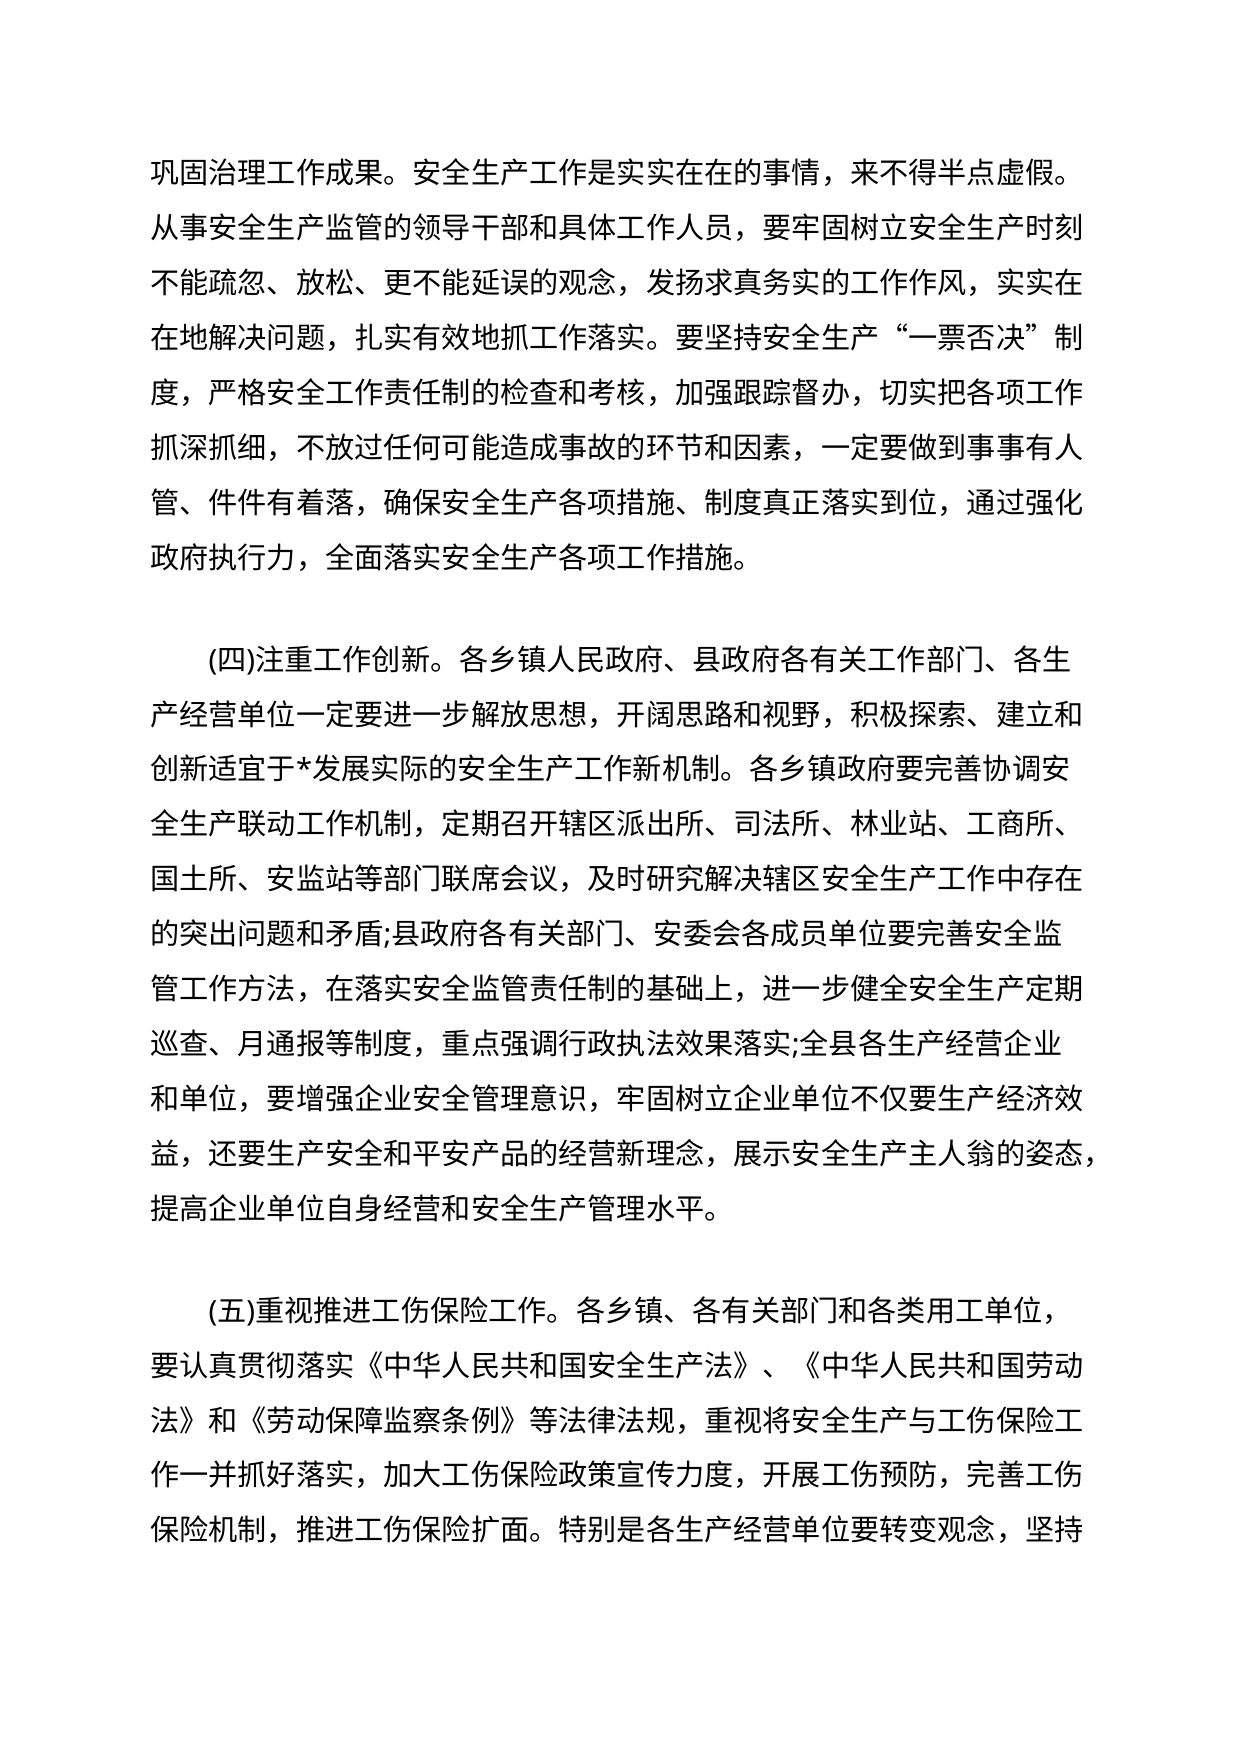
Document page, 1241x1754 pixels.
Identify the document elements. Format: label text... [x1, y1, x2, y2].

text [150, 1287, 1090, 1549]
text (四)注重工作创新。各乡镇人民政府、县政府各有关工作部门、各生产经营单位一定要进一步解放思想，开阔思路和视野，积极探索、建立和创新适宜于*发展实际的安全生产工作新机制。各乡镇政府要完善协调安全生产联动工作机制，定期召开辖区派出所、司法所、林业站、工商所、国土所、安监站等部门联席会议，及时研究解决辖区安全生产工作中存在的突出问题和矛盾;县政府各有关部门、安委会各成员单位要完善安全监管工作方法，在落实安全监管责任制的基础上，进一步健全安全生产定期巡查、月通报等制度，重点强调行政执法效果落实;全县各生产经营企业和单位，要增强企业安全管理意识，牢固树立企业单位不仅要生产经济效益，还要生产安全和平安产品的经营新理念，展示安全生产主人翁的姿态，提高企业单位自身经营和安全生产管理水平。 [150, 636, 1090, 1228]
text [150, 150, 1090, 577]
